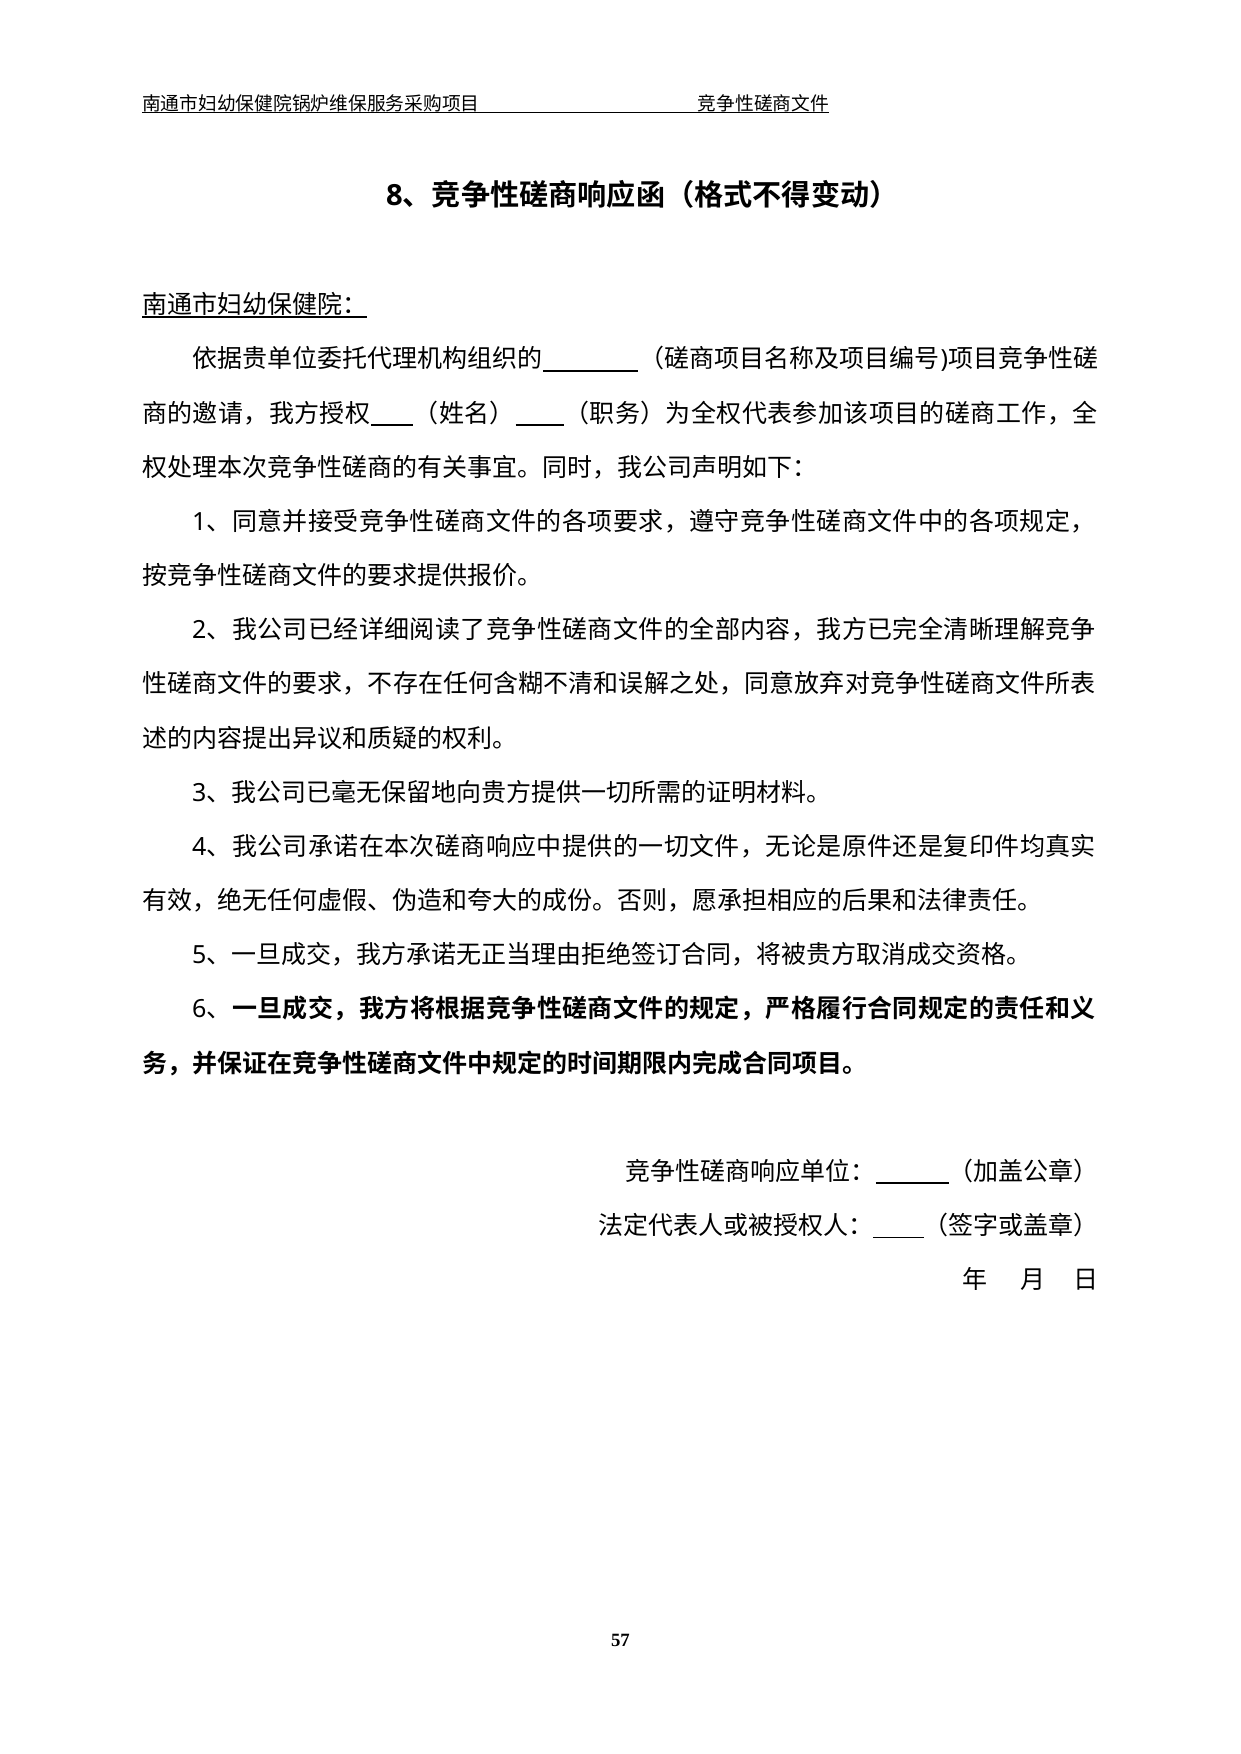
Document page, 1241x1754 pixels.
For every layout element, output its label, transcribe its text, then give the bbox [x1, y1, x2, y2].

text 2、我公司已经详细阅读了竞争性磋商文件的全部内容，我方已完全清晰理解竞争性磋商文件的要求，不存在任何含糊不清和误解之处，同意放弃对竞争性磋商文件所表述的内容提出异议和质疑的权利。 [142, 595, 1098, 758]
text 6、一旦成交，我方将根据竞争性磋商文件的规定，严格履行合同规定的责任和义务，并保证在竞争性磋商文件中规定的时间期限内完成合同项目。 [142, 974, 1098, 1083]
text 法定代表人或被授权人： （签字或盖章） [142, 1191, 1098, 1245]
text 3、我公司已毫无保留地向贵方提供一切所需的证明材料。 [142, 758, 1098, 812]
text 4、我公司承诺在本次磋商响应中提供的一切文件，无论是原件还是复印件均真实有效，绝无任何虚假、伪造和夸大的成份。否则，愿承担相应的后果和法律责任。 [142, 812, 1098, 920]
text 依据贵单位委托代理机构组织的 （磋商项目名称及项目编号)项目竞争性磋商的邀请，我方授权 （姓名） （职务）为全权代表参加该项目的磋商工作，全权处理本次竞争性磋商的有关事宜。同时，我公司声明如下： [142, 324, 1098, 487]
text 1、同意并接受竞争性磋商文件的各项要求，遵守竞争性磋商文件中的各项规定，按竞争性磋商文件的要求提供报价。 [142, 487, 1098, 595]
text 竞争性磋商响应单位： （加盖公章） [142, 1137, 1098, 1191]
text 8、竞争性磋商响应函（格式不得变动） [142, 162, 1098, 216]
text 5、一旦成交，我方承诺无正当理由拒绝签订合同，将被贵方取消成交资格。 [142, 920, 1098, 974]
text 年 月 日 [142, 1245, 1098, 1299]
text 南通市妇幼保健院： [142, 270, 1098, 324]
